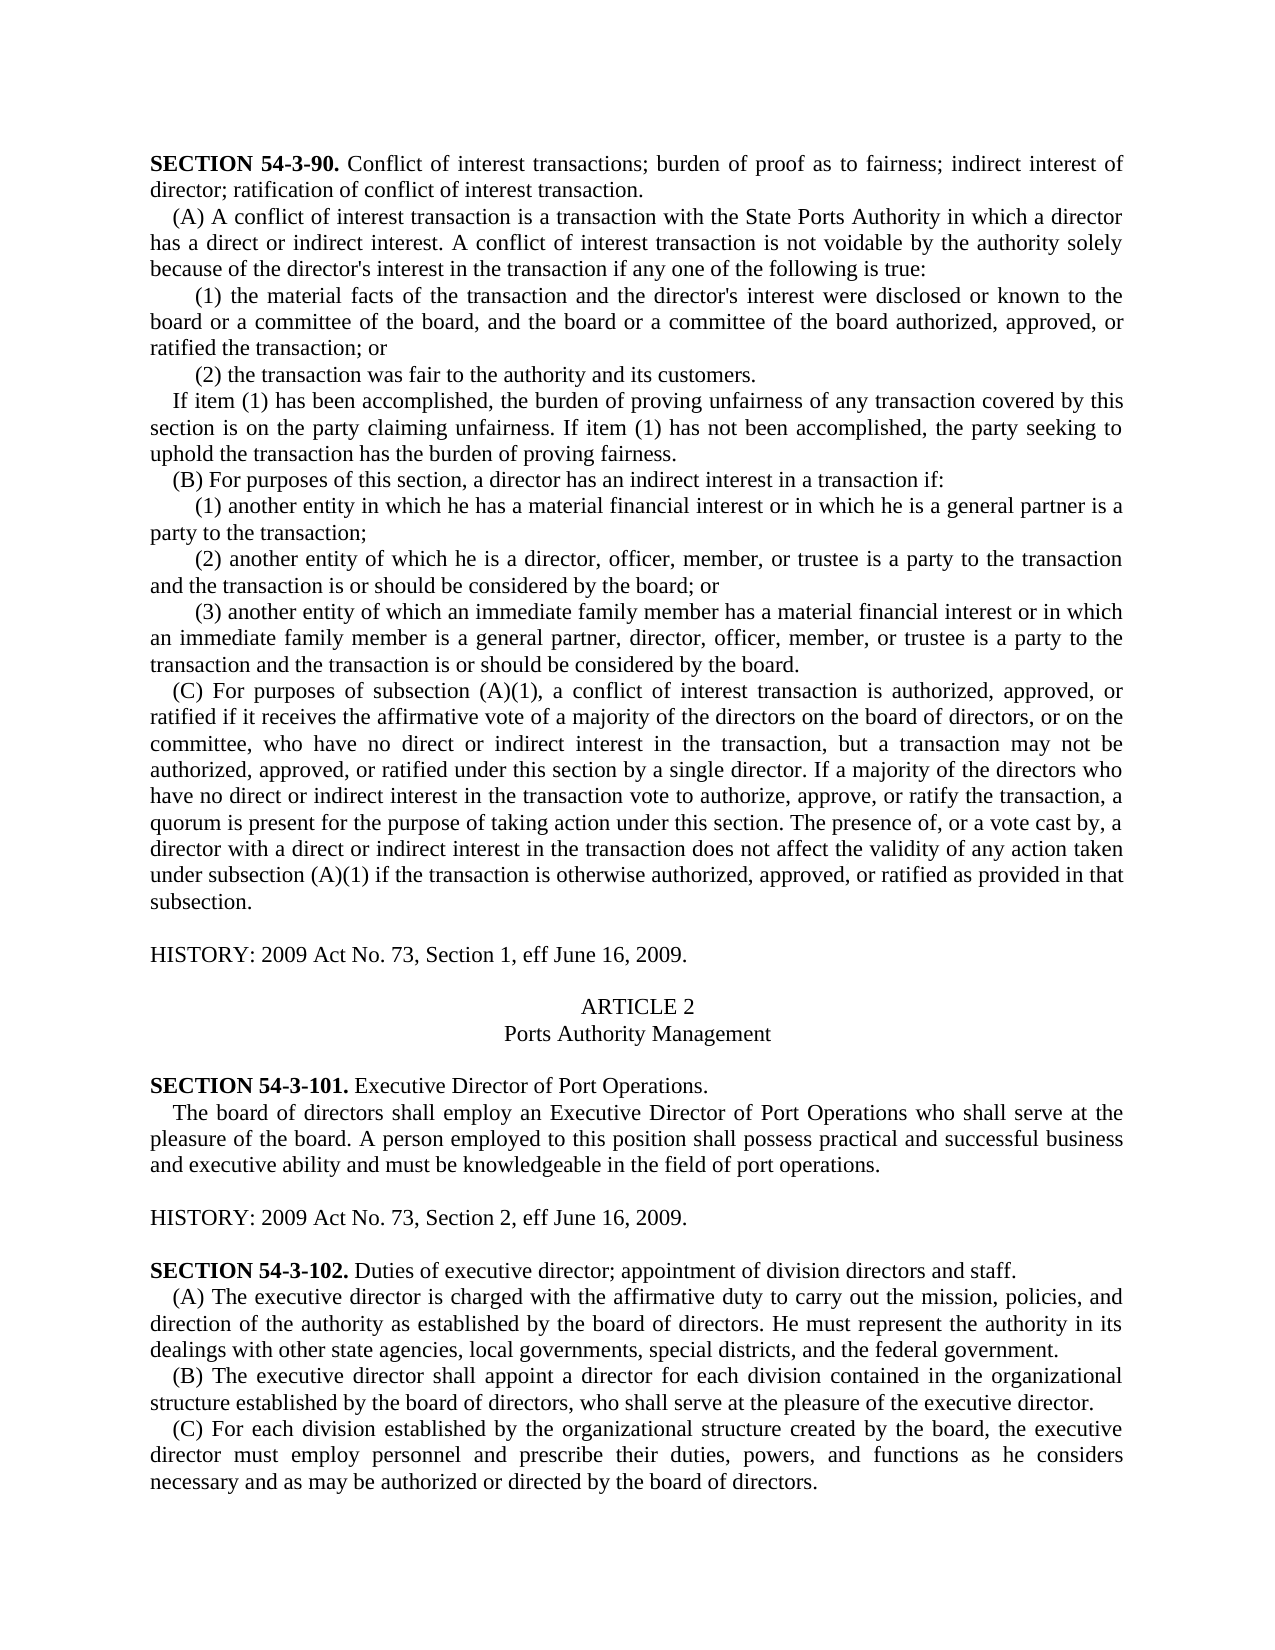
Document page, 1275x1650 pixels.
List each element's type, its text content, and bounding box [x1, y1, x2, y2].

text (2) the transaction was fair to the authority and its customers. [150, 361, 1125, 387]
text (B) The executive director shall appoint a director for each division contained in the organizational structure established by the board of directors, who shall serve at the pleasure of the executive director. [150, 1362, 1125, 1415]
text (A) The executive director is charged with the affirmative duty to carry out the mission, policies, and direction of the authority as established by the board of directors. He must represent the authority in its dealings with other state agencies, local governments, special districts, and the federal government. [150, 1283, 1125, 1362]
text The board of directors shall employ an Executive Director of Port Operations who shall serve at the pleasure of the board. A person employed to this position shall possess practical and successful business and executive ability and must be knowledgeable in the field of port operations. [150, 1099, 1125, 1178]
text (1) another entity in which he has a material financial interest or in which he is a general partner is a party to the transaction; [150, 493, 1125, 545]
text SECTION 54-3-102. Duties of executive director; appointment of division directors and staff. [150, 1257, 1125, 1283]
text (C) For each division established by the organizational structure created by the board, the executive director must employ personnel and prescribe their duties, powers, and functions as he considers necessary and as may be authorized or directed by the board of directors. [150, 1415, 1125, 1494]
text ARTICLE 2 [150, 993, 1125, 1020]
text (C) For purposes of subsection (A)(1), a conflict of interest transaction is authorized, approved, or ratified if it receives the affirmative vote of a majority of the directors on the board of directors, or on the committee, who have no direct or indirect interest in the transaction, but a transaction may not be authorized, approved, or ratified under this section by a single director. If a majority of the directors who have no direct or indirect interest in the transaction vote to authorize, approve, or ratify the transaction, a quorum is present for the purpose of taking action under this section. The presence of, or a vote cast by, a director with a direct or indirect interest in the transaction does not affect the validity of any action taken under subsection (A)(1) if the transaction is otherwise authorized, approved, or ratified as provided in that subsection. [150, 677, 1125, 914]
text SECTION 54-3-90. Conflict of interest transactions; burden of proof as to fairness; indirect interest of director; ratification of conflict of interest transaction. [150, 150, 1125, 203]
text SECTION 54-3-101. Executive Director of Port Operations. [150, 1072, 1125, 1099]
text HISTORY: 2009 Act No. 73, Section 1, eff June 16, 2009. [150, 941, 1125, 967]
text HISTORY: 2009 Act No. 73, Section 2, eff June 16, 2009. [150, 1204, 1125, 1231]
text (2) another entity of which he is a director, officer, member, or trustee is a party to the transaction and the transaction is or should be considered by the board; or [150, 545, 1125, 598]
text (1) the material facts of the transaction and the director's interest were disclosed or known to the board or a committee of the board, and the board or a committee of the board authorized, approved, or ratified the transaction; or [150, 282, 1125, 361]
text If item (1) has been accomplished, the burden of proving unfairness of any transaction covered by this section is on the party claiming unfairness. If item (1) has not been accomplished, the party seeking to uphold the transaction has the burden of proving fairness. [150, 387, 1125, 466]
text (3) another entity of which an immediate family member has a material financial interest or in which an immediate family member is a general partner, director, officer, member, or trustee is a party to the transaction and the transaction is or should be considered by the board. [150, 598, 1125, 677]
text Ports Authority Management [150, 1020, 1125, 1046]
text (B) For purposes of this section, a director has an indirect interest in a transaction if: [150, 466, 1125, 493]
text (A) A conflict of interest transaction is a transaction with the State Ports Authority in which a director has a direct or indirect interest. A conflict of interest transaction is not voidable by the authority solely because of the director's interest in the transaction if any one of the following is true: [150, 203, 1125, 282]
